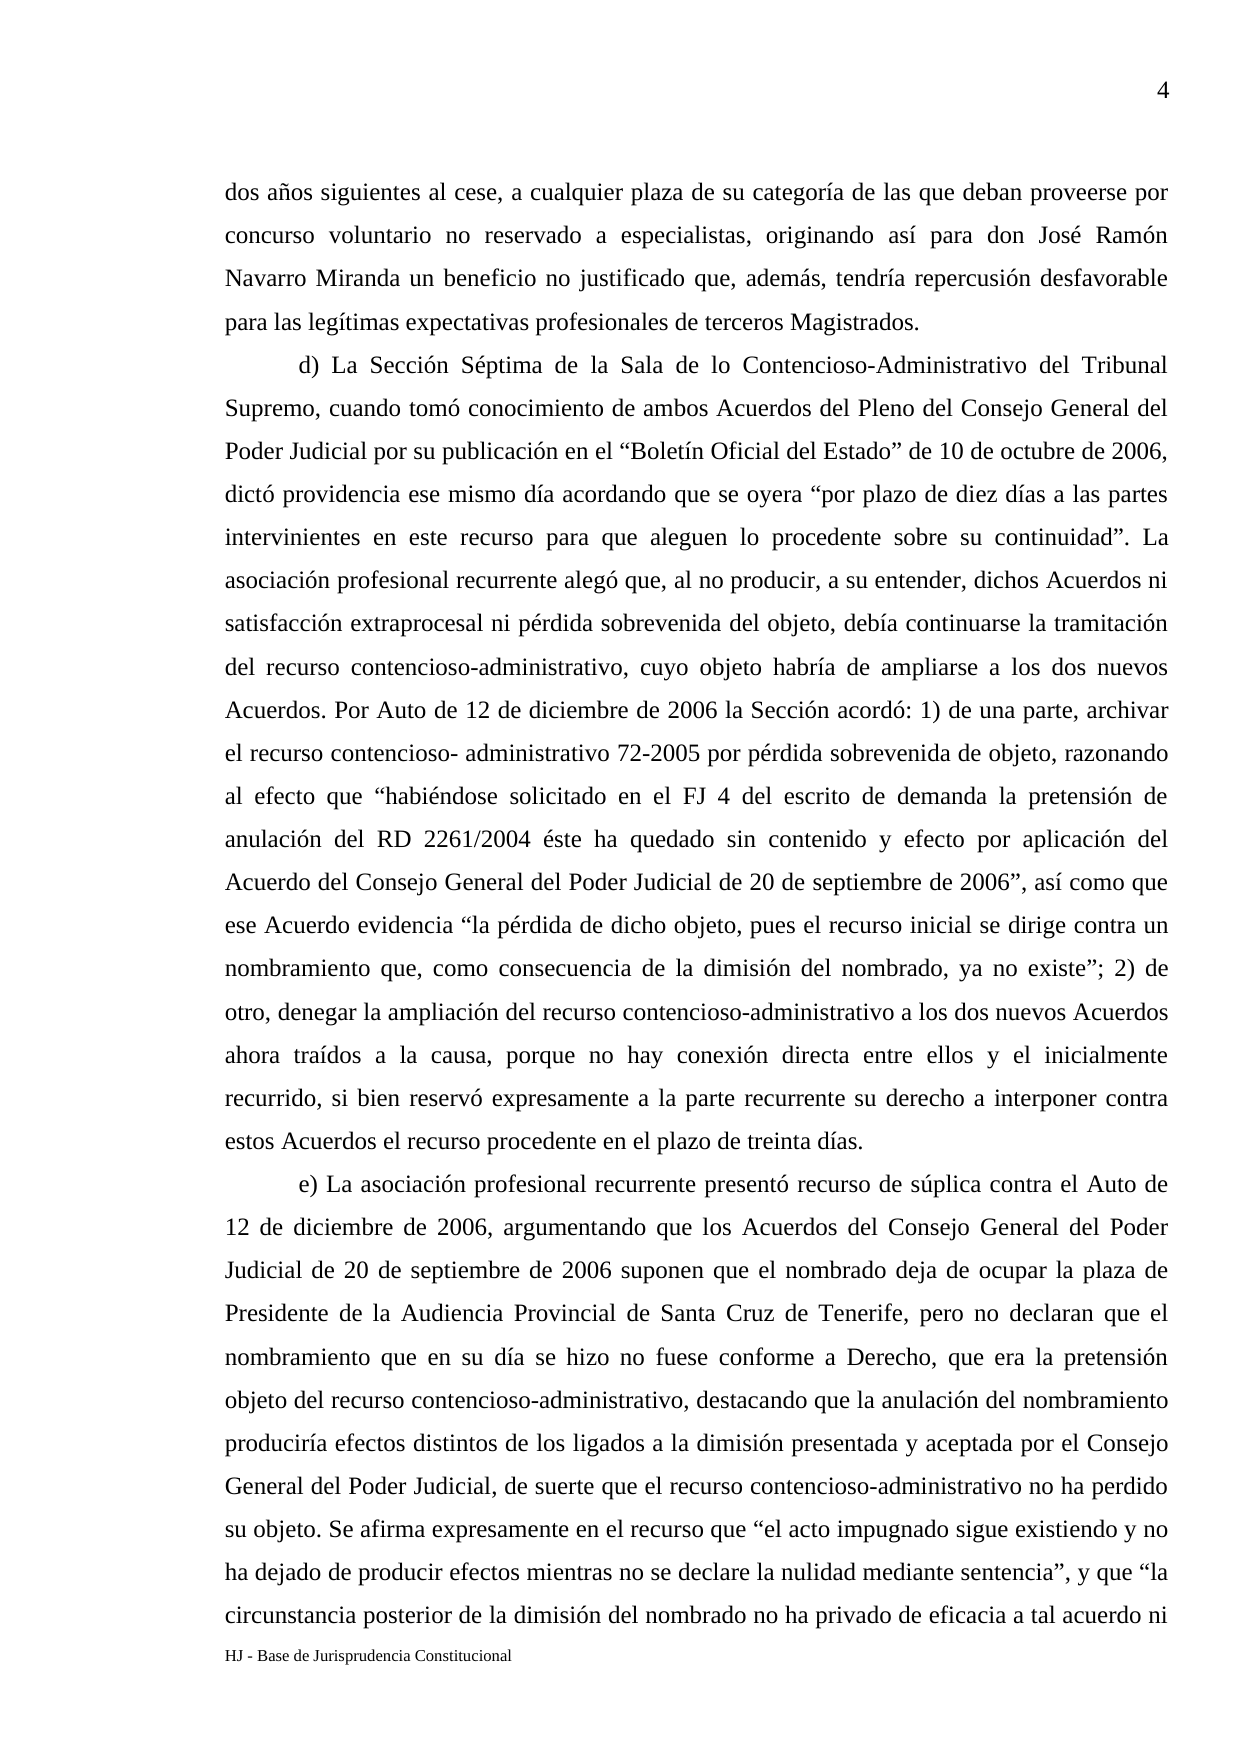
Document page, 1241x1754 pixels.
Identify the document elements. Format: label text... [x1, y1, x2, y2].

text d) La Sección Séptima de la Sala de lo Contencioso-Administrativo del Tribunal Supremo, cuando tomó conocimiento de ambos Acuerdos del Pleno del Consejo General del Poder Judicial por su publicación en el “Boletín Oficial del Estado” de 10 de octubre de 2006, dictó providencia ese mismo día acordando que se oyera “por plazo de diez días a las partes intervinientes en este recurso para que aleguen lo procedente sobre su continuidad”. La asociación profesional recurrente alegó que, al no producir, a su entender, dichos Acuerdos ni satisfacción extraprocesal ni pérdida sobrevenida del objeto, debía continuarse la tramitación del recurso contencioso-administrativo, cuyo objeto habría de ampliarse a los dos nuevos Acuerdos. Por Auto de 12 de diciembre de 2006 la Sección acordó: 1) de una parte, archivar el recurso contencioso- administrativo 72-2005 por pérdida sobrevenida de objeto, razonando al efecto que “habiéndose solicitado en el FJ 4 del escrito de demanda la pretensión de anulación del RD 2261/2004 éste ha quedado sin contenido y efecto por aplicación del Acuerdo del Consejo General del Poder Judicial de 20 de septiembre de 2006”, así como que ese Acuerdo evidencia “la pérdida de dicho objeto, pues el recurso inicial se dirige contra un nombramiento que, como consecuencia de la dimisión del nombrado, ya no existe”; 2) de otro, denegar la ampliación del recurso contencioso-administrativo a los dos nuevos Acuerdos ahora traídos a la causa, porque no hay conexión directa entre ellos y el inicialmente recurrido, si bien reservó expresamente a la parte recurrente su derecho a interponer contra estos Acuerdos el recurso procedente en el plazo de treinta días. [224, 350, 1169, 1155]
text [224, 177, 1169, 335]
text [224, 1169, 1169, 1629]
